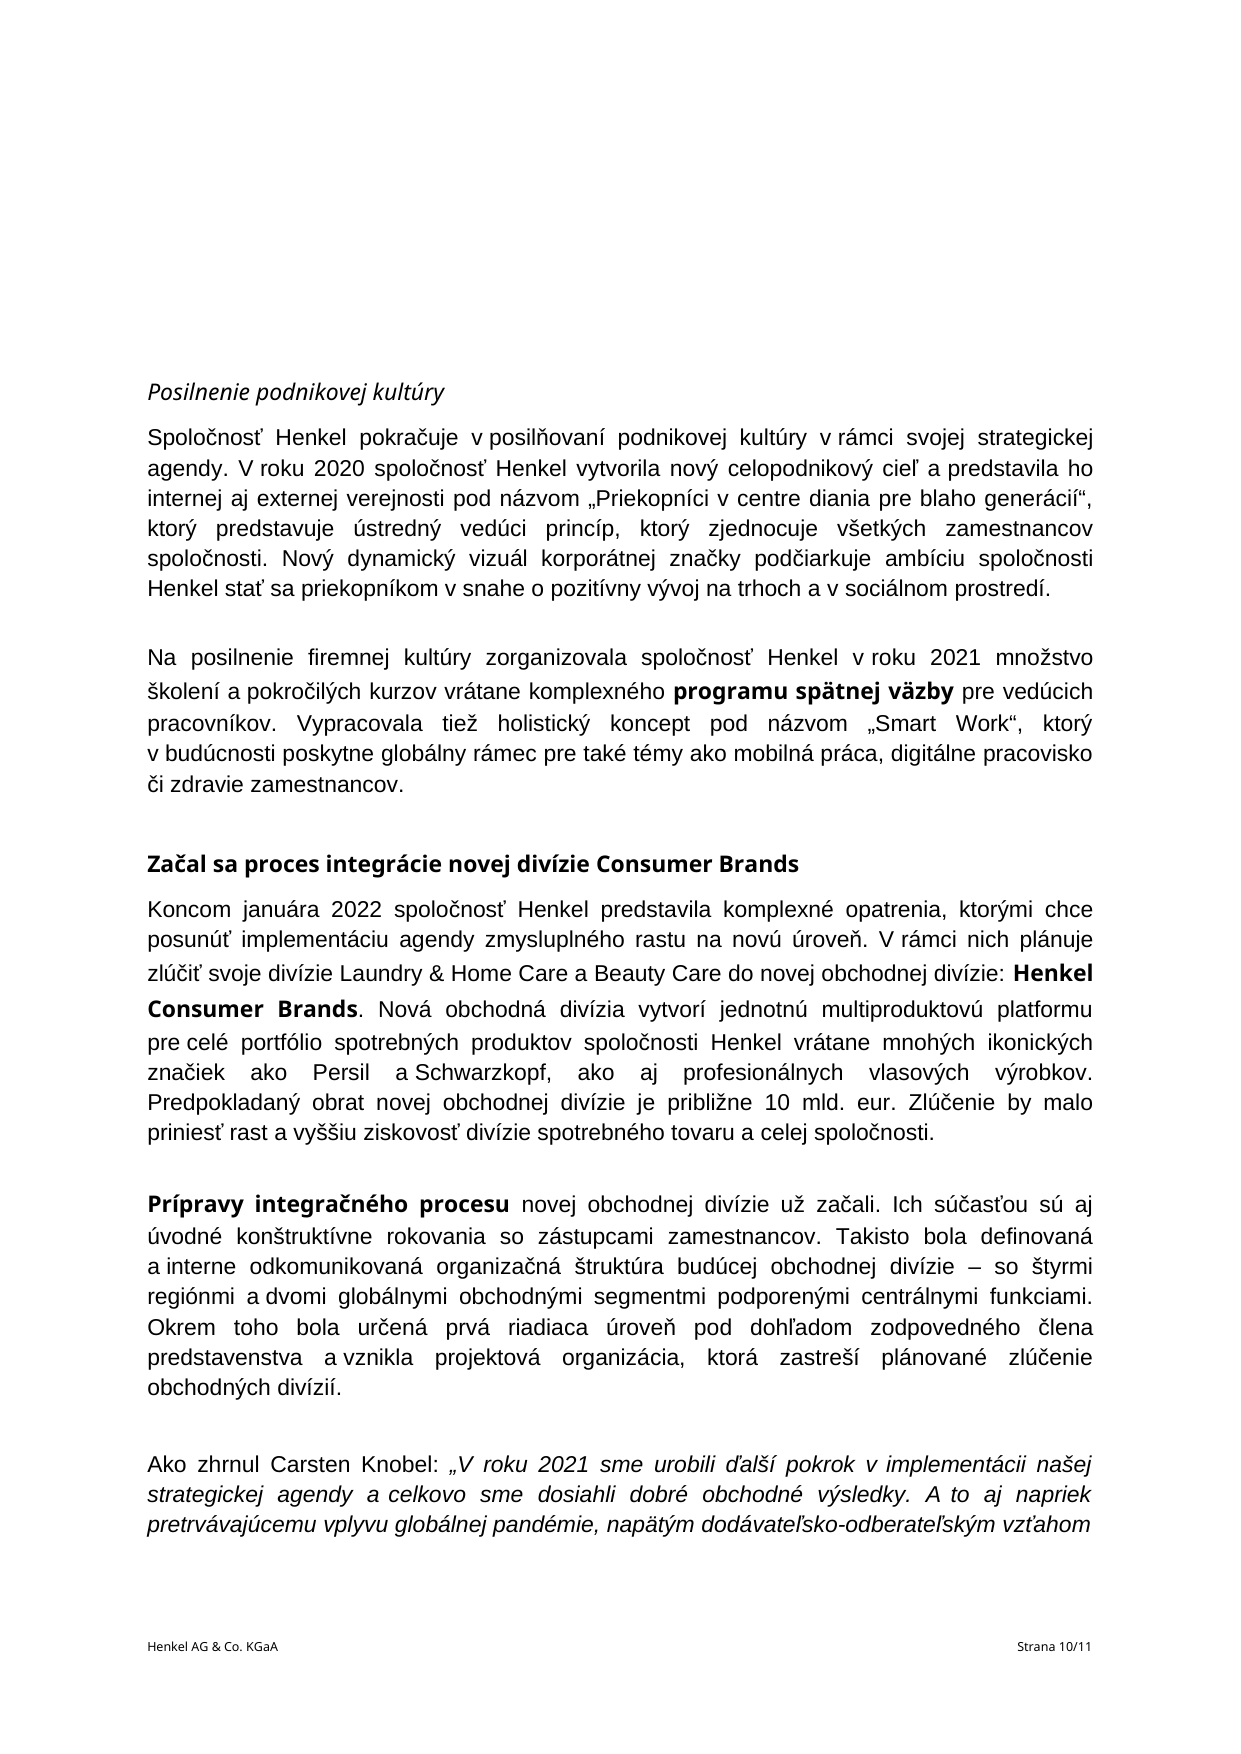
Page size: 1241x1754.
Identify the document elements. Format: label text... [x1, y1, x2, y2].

text Na posilnenie firemnej kultúry zorganizovala spoločnosť Henkel v roku 2021 množstvo školení a pokročilých kurzov vrátane komplexného programu spätnej väzby pre vedúcich pracovníkov. Vypracovala tiež holistický koncept pod názvom „Smart Work“, ktorý v budúcnosti poskytne globálny rámec pre také témy ako mobilná práca, digitálne pracovisko či zdravie zamestnancov. [147, 644, 1093, 797]
text Začal sa proces integrácie novej divízie Consumer Brands [147, 848, 1093, 879]
text Posilnenie podnikovej kultúry [147, 376, 1093, 407]
text Spoločnosť Henkel pokračuje v posilňovaní podnikovej kultúry v rámci svojej strategickej agendy. V roku 2020 spoločnosť Henkel vytvorila nový celopodnikový cieľ a predstavila ho internej aj externej verejnosti pod názvom „Priekopníci v centre diania pre blaho generácií“, ktorý predstavuje ústredný vedúci princíp, ktorý zjednocuje všetkých zamestnancov spoločnosti. Nový dynamický vizuál korporátnej značky podčiarkuje ambíciu spoločnosti Henkel stať sa priekopníkom v snahe o pozitívny vývoj na trhoch a v sociálnom prostredí. [147, 424, 1093, 602]
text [147, 1451, 1093, 1538]
text Prípravy integračného procesu novej obchodnej divízie už začali. Ich súčasťou sú aj úvodné konštruktívne rokovania so zástupcami zamestnancov. Takisto bola definovaná a interne odkomunikovaná organizačná štruktúra budúcej obchodnej divízie – so štyrmi regiónmi a dvomi globálnymi obchodnými segmentmi podporenými centrálnymi funkciami. Okrem toho bola určená prvá riadiaca úroveň pod dohľadom zodpovedného člena predstavenstva a vznikla projektová organizácia, ktorá zastreší plánované zlúčenie obchodných divízií. [147, 1188, 1093, 1400]
text Koncom januára 2022 spoločnosť Henkel predstavila komplexné opatrenia, ktorými chce posunúť implementáciu agendy zmysluplného rastu na novú úroveň. V rámci nich plánuje zlúčiť svoje divízie Laundry & Home Care a Beauty Care do novej obchodnej divízie: Henkel Consumer Brands. Nová obchodná divízia vytvorí jednotnú multiproduktovú platformu pre celé portfólio spotrebných produktov spoločnosti Henkel vrátane mnohých ikonických značiek ako Persil a Schwarzkopf, ako aj profesionálnych vlasových výrobkov. Predpokladaný obrat novej obchodnej divízie je približne 10 mld. eur. Zlúčenie by malo priniesť rast a vyššiu ziskovosť divízie spotrebného tovaru a celej spoločnosti. [147, 896, 1093, 1145]
